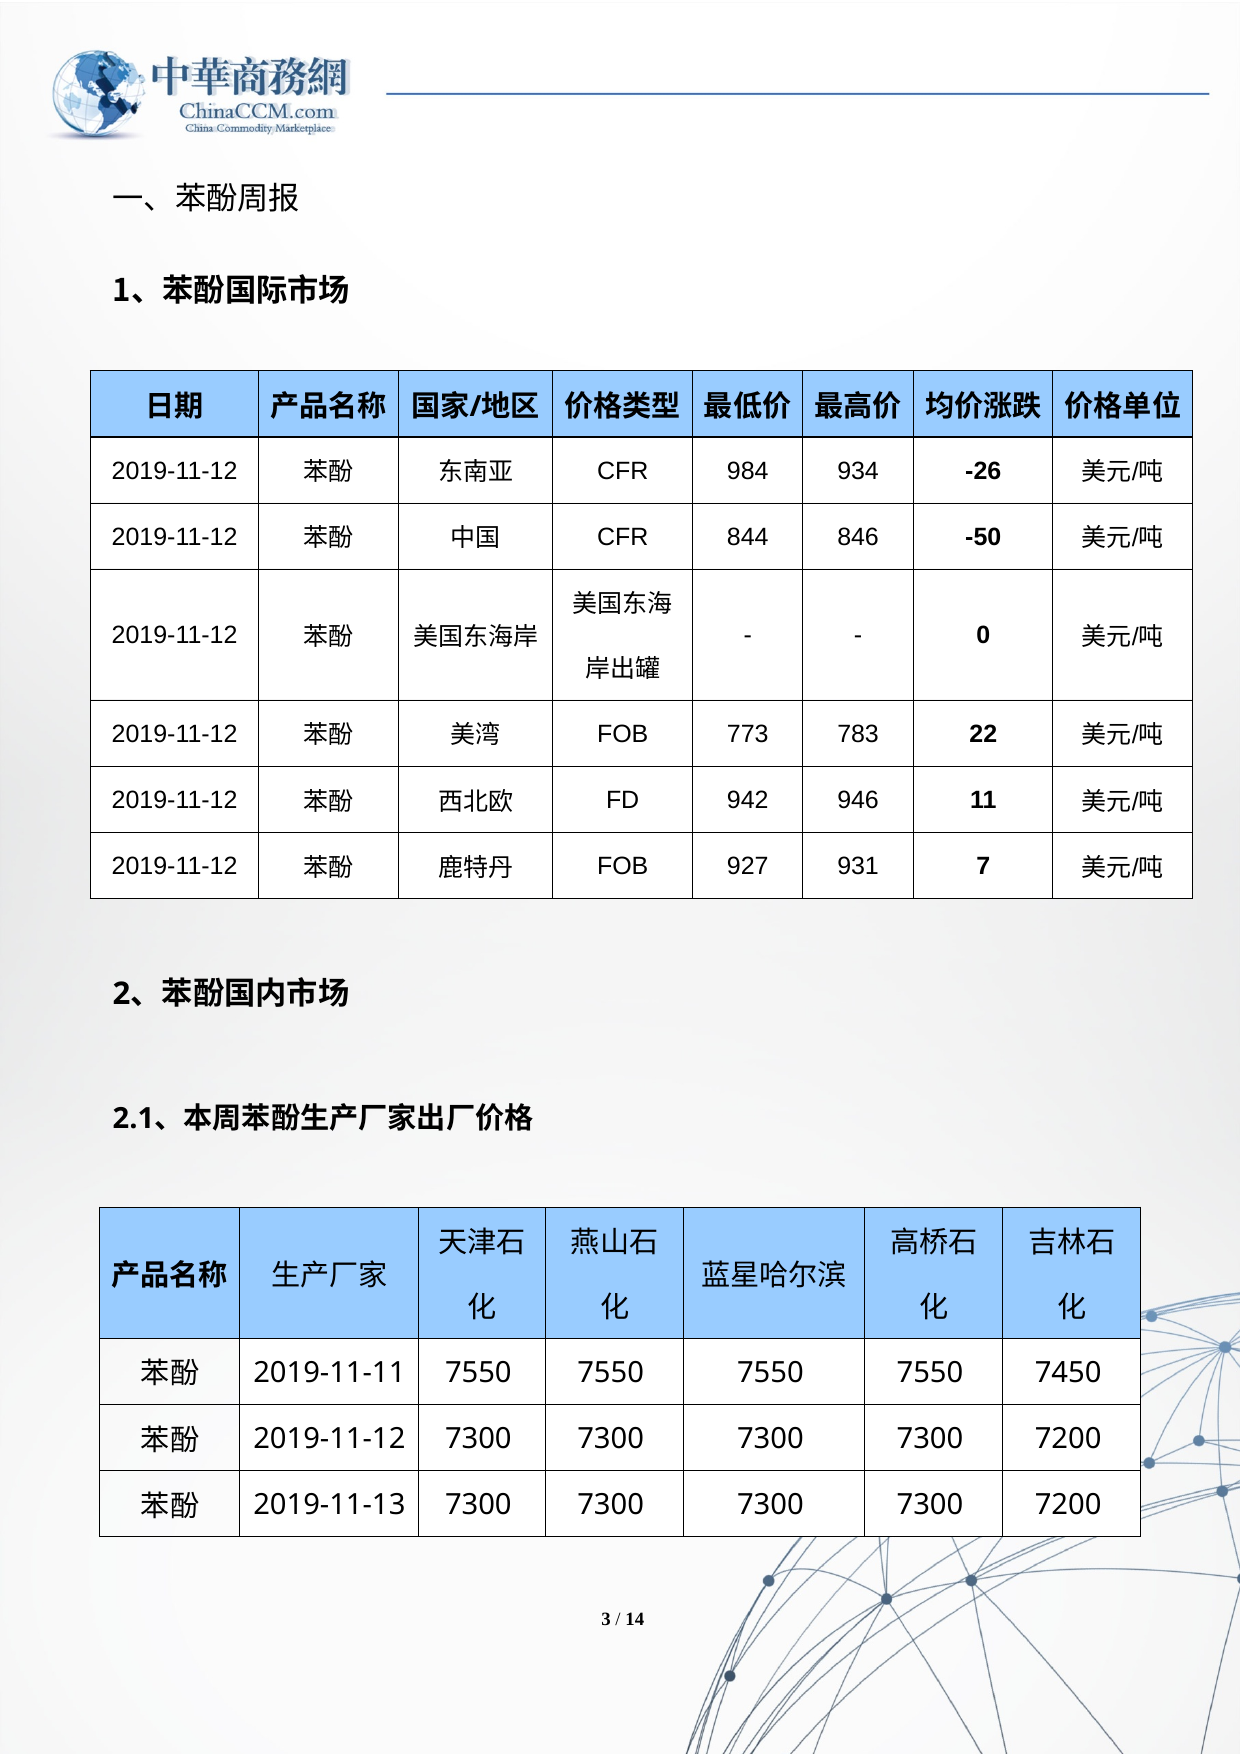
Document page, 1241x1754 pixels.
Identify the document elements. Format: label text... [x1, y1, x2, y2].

table_cell 984 [693, 438, 802, 502]
table_cell 美元/吨 [1053, 833, 1192, 898]
table_cell 中国 [399, 504, 552, 568]
table_cell 7550 [865, 1339, 1002, 1404]
table_cell 946 [803, 767, 913, 832]
table_cell 7200 [1003, 1471, 1140, 1536]
table_cell 2019-11-13 [240, 1471, 418, 1536]
table_cell 934 [803, 438, 913, 502]
table_header 最低价 [693, 371, 802, 436]
table_cell 931 [803, 833, 913, 898]
table_cell 苯酚 [100, 1471, 239, 1536]
table_cell 2019-11-11 [240, 1339, 418, 1404]
table_cell 7300 [865, 1405, 1002, 1470]
table_cell 7200 [1003, 1405, 1140, 1470]
table_cell 美元/吨 [1053, 570, 1192, 699]
table_header 高桥石化 [865, 1208, 1002, 1338]
table_header 日期 [91, 371, 258, 436]
table_header 生产厂家 [240, 1208, 418, 1338]
table_header 价格单位 [1053, 371, 1192, 436]
table_cell 7300 [419, 1405, 545, 1470]
subtitle 一、苯酚周报 [112, 164, 1128, 229]
table_cell 美元/吨 [1053, 438, 1192, 502]
table_cell 7300 [546, 1471, 683, 1536]
table_cell 0 [914, 570, 1052, 699]
subtitle 2、苯酚国内市场 [112, 958, 1128, 1023]
table_cell - [693, 570, 802, 699]
table_cell -26 [914, 438, 1052, 502]
subtitle 1、苯酚国际市场 [112, 256, 1128, 321]
table_header 产品名称 [100, 1208, 239, 1338]
table_cell 苯酚 [259, 767, 398, 832]
table_cell - [803, 570, 913, 699]
table_cell 11 [914, 767, 1052, 832]
table_cell 844 [693, 504, 802, 568]
table_cell FOB [553, 833, 692, 898]
table_cell 苯酚 [259, 701, 398, 766]
table_header 国家/地区 [399, 371, 552, 436]
table_cell 7 [914, 833, 1052, 898]
table_header 燕山石化 [546, 1208, 683, 1338]
table_cell 鹿特丹 [399, 833, 552, 898]
table_cell 7300 [546, 1405, 683, 1470]
table_cell 773 [693, 701, 802, 766]
table_cell 美元/吨 [1053, 767, 1192, 832]
table_cell CFR [553, 438, 692, 502]
table_cell 22 [914, 701, 1052, 766]
table_cell 7450 [1003, 1339, 1140, 1404]
table_cell 西北欧 [399, 767, 552, 832]
table_cell CFR [553, 504, 692, 568]
table_cell 846 [803, 504, 913, 568]
table_header 产品名称 [259, 371, 398, 436]
table_cell 7300 [419, 1471, 545, 1536]
table_cell 美湾 [399, 701, 552, 766]
table_header 蓝星哈尔滨 [684, 1208, 864, 1338]
table_cell 2019-11-12 [240, 1405, 418, 1470]
table_cell 苯酚 [100, 1405, 239, 1470]
table_cell 7300 [865, 1471, 1002, 1536]
table_cell 7550 [546, 1339, 683, 1404]
table_cell 7550 [419, 1339, 545, 1404]
table_header 价格类型 [553, 371, 692, 436]
table_header 均价涨跌 [914, 371, 1052, 436]
table_cell 苯酚 [259, 833, 398, 898]
table_cell 7550 [684, 1339, 864, 1404]
table_cell 2019-11-12 [91, 833, 258, 898]
table_cell 苯酚 [259, 438, 398, 502]
table_cell 美国东海岸出罐 [553, 570, 692, 699]
table_cell 942 [693, 767, 802, 832]
table_header 吉林石化 [1003, 1208, 1140, 1338]
table_cell 苯酚 [100, 1339, 239, 1404]
table_cell 2019-11-12 [91, 701, 258, 766]
table_cell -50 [914, 504, 1052, 568]
table_cell 927 [693, 833, 802, 898]
table_cell 苯酚 [259, 570, 398, 699]
table_cell 美国东海岸 [399, 570, 552, 699]
table_cell 2019-11-12 [91, 570, 258, 699]
table_cell 2019-11-12 [91, 438, 258, 502]
table_cell 7300 [684, 1405, 864, 1470]
table_cell 美元/吨 [1053, 504, 1192, 568]
table_header 最高价 [803, 371, 913, 436]
table_cell FOB [553, 701, 692, 766]
table_cell 783 [803, 701, 913, 766]
table_cell 2019-11-12 [91, 767, 258, 832]
table_cell FD [553, 767, 692, 832]
table_header 天津石化 [419, 1208, 545, 1338]
table_cell 2019-11-12 [91, 504, 258, 568]
table_cell 苯酚 [259, 504, 398, 568]
table_cell 7300 [684, 1471, 864, 1536]
table_cell 东南亚 [399, 438, 552, 502]
table_cell 美元/吨 [1053, 701, 1192, 766]
picture [0, 2, 1240, 1754]
subtitle 2.1、本周苯酚生产厂家出厂价格 [112, 1083, 1128, 1148]
